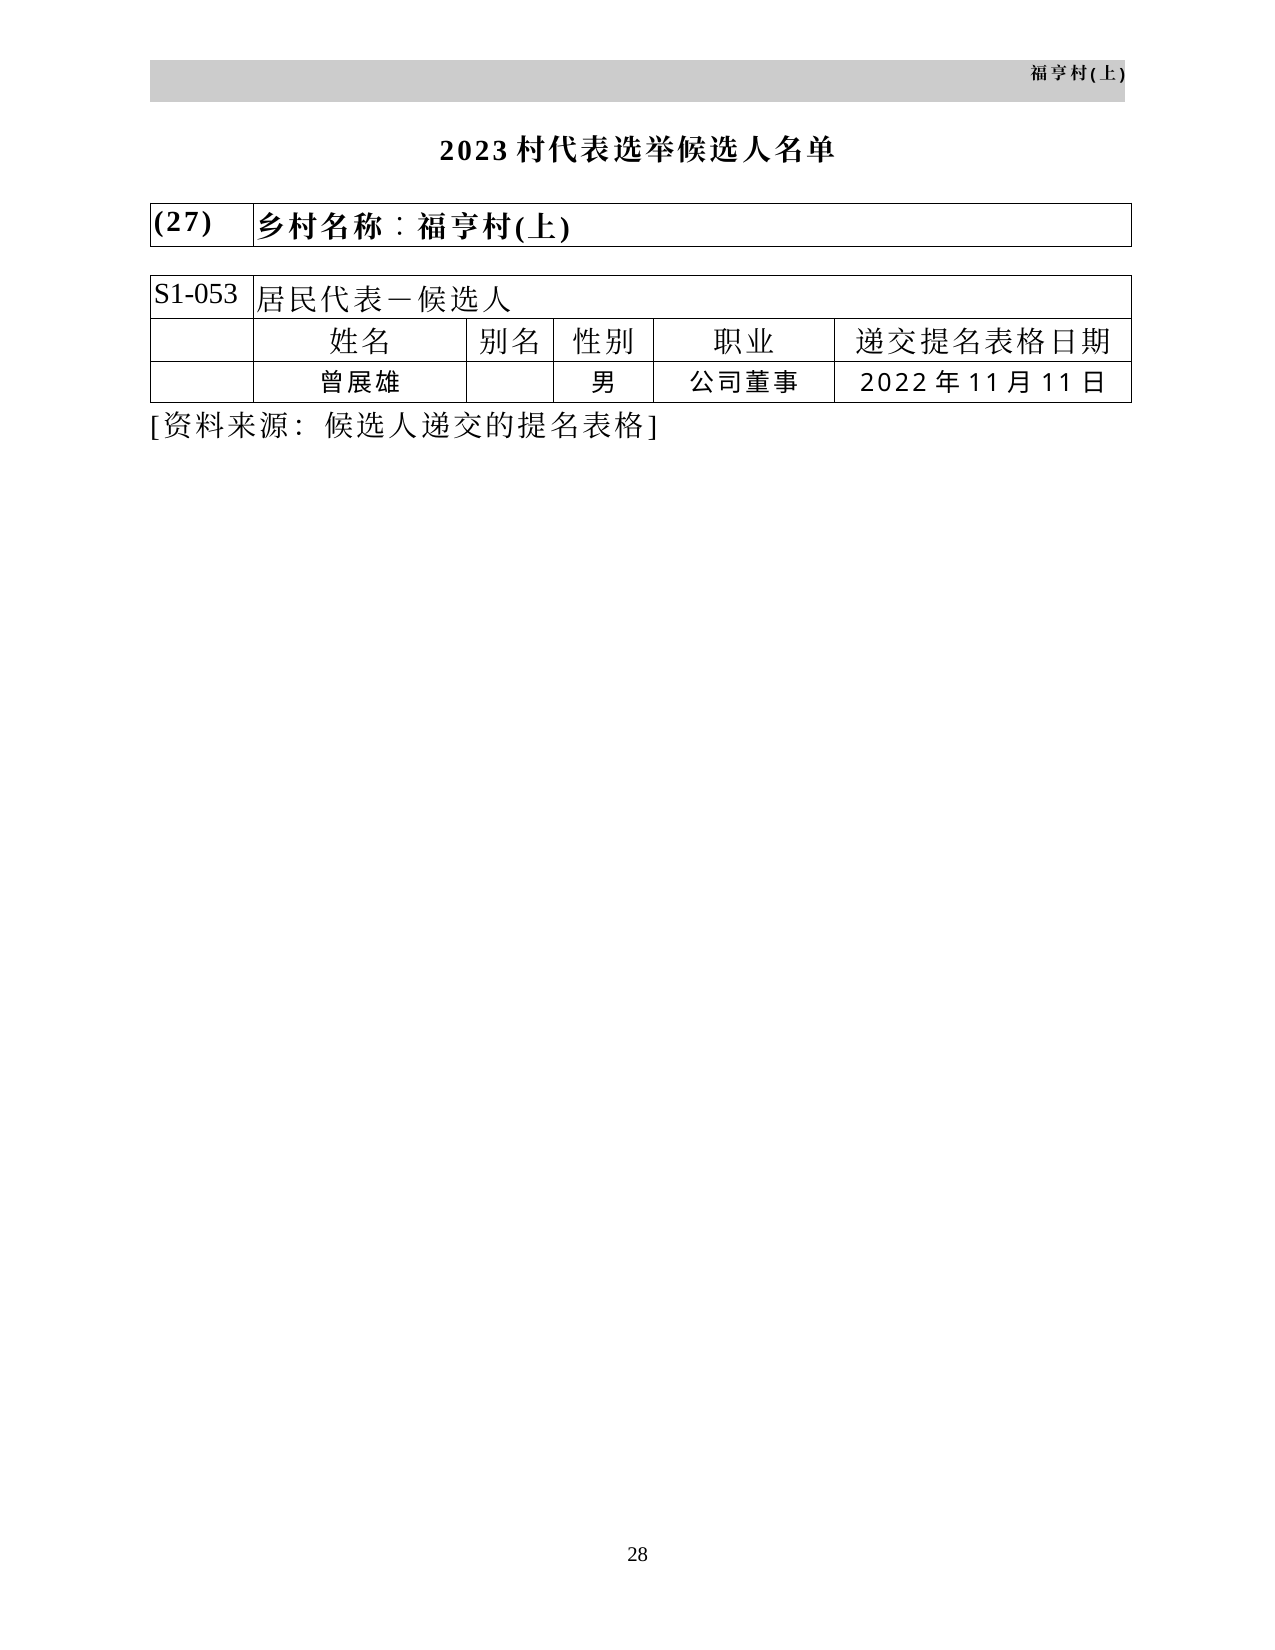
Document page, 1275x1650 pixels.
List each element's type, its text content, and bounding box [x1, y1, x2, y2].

table_cell 职业 [654, 319, 834, 361]
table_cell 性别 [554, 319, 653, 361]
table_cell 公司董事 [654, 362, 834, 402]
table_cell [151, 362, 253, 402]
table_cell 递交提名表格日期 [835, 319, 1131, 361]
table_cell 曾展雄 [254, 362, 466, 402]
table_header 乡村名称︰福亨村(上) [254, 204, 1131, 246]
table_cell 别名 [467, 319, 553, 361]
text 2023村代表选举候选人名单 [150, 127, 1125, 169]
table_header (27) [151, 204, 253, 246]
table_cell 姓名 [254, 319, 466, 361]
subtitle 福亨村(上) [150, 60, 1125, 102]
table_cell [467, 362, 553, 402]
table_header 居民代表－候选人 [254, 276, 1131, 318]
table_header S1-053 [151, 276, 253, 318]
table_cell 2022年11月11日 [835, 362, 1131, 402]
table_cell 男 [554, 362, 653, 402]
table_cell [151, 319, 253, 361]
text [资料来源：候选人递交的提名表格] [150, 403, 1125, 445]
